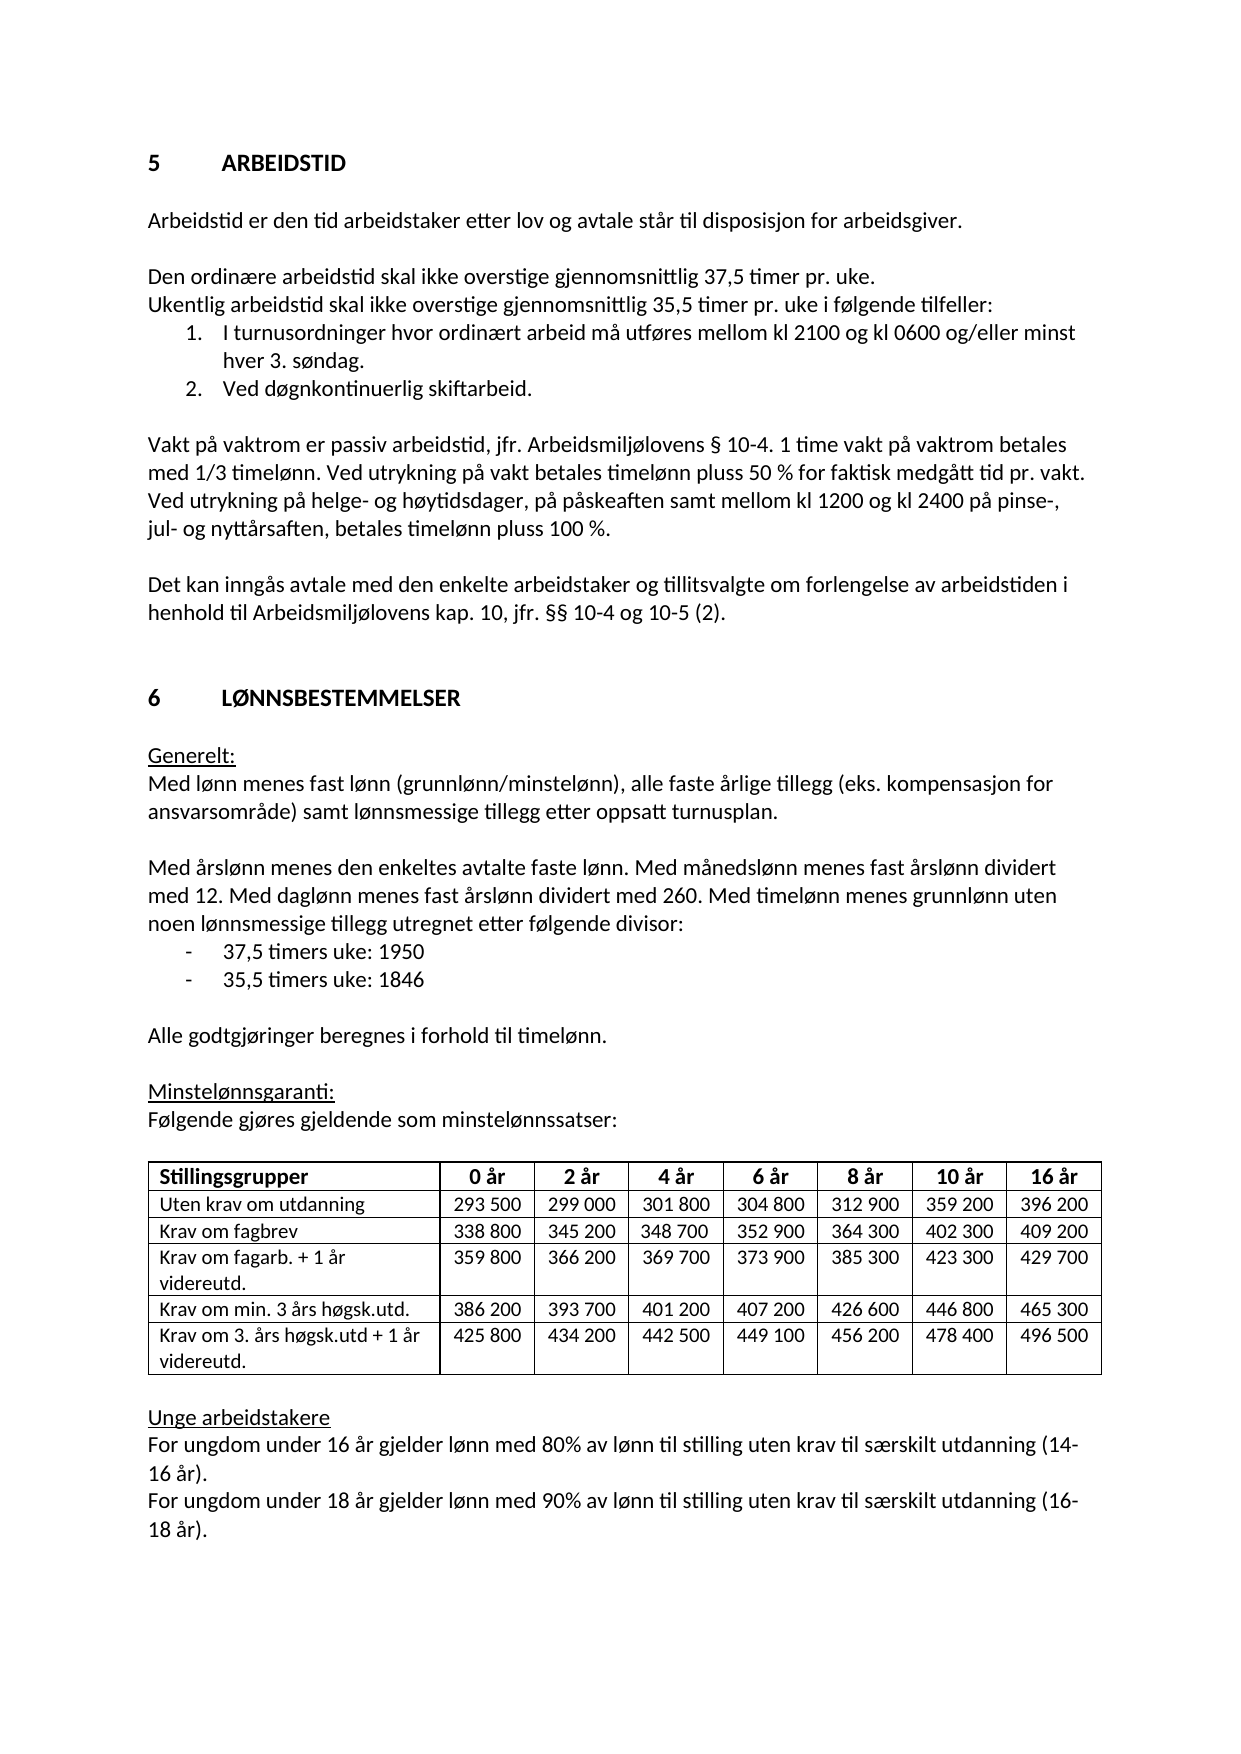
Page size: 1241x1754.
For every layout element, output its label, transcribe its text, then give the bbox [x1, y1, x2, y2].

table_cell 401 200 [629, 1296, 723, 1322]
text Med årslønn menes den enkeltes avtalte faste lønn. Med månedslønn menes fast årslønn dividert med 12. Med daglønn menes fast årslønn dividert med 260. Med timelønn menes grunnlønn uten noen lønnsmessige tillegg utregnet etter følgende divisor: [148, 853, 1093, 937]
text Unge arbeidstakere [148, 1403, 1093, 1431]
text Med lønn menes fast lønn (grunnlønn/minstelønn), alle faste årlige tillegg (eks. kompensasjon for ansvarsområde) samt lønnsmessige tillegg etter oppsatt turnusplan. [148, 769, 1093, 825]
table_cell 369 700 [629, 1244, 723, 1295]
text For ungdom under 18 år gjelder lønn med 90% av lønn til stilling uten krav til særskilt utdanning (16-18 år). [148, 1487, 1093, 1543]
text Den ordinære arbeidstid skal ikke overstige gjennomsnittlig 37,5 timer pr. uke. [148, 262, 1093, 290]
list 37,5 timers uke: 1950 [185, 937, 1093, 965]
table_cell 465 300 [1007, 1296, 1101, 1322]
table_header 6 år [724, 1163, 817, 1190]
table_cell 442 500 [629, 1323, 723, 1373]
text Det kan inngås avtale med den enkelte arbeidstaker og tillitsvalgte om forlengelse av arbeidstiden i henhold til Arbeidsmiljølovens kap. 10, jfr. §§ 10-4 og 10-5 (2). [148, 570, 1093, 626]
table_cell 338 800 [441, 1218, 534, 1243]
table_cell 386 200 [441, 1296, 534, 1322]
table_cell 299 000 [535, 1191, 628, 1217]
table_cell 385 300 [818, 1244, 912, 1295]
table_cell 312 900 [818, 1191, 912, 1217]
table_header 10 år [913, 1163, 1006, 1190]
table_cell 429 700 [1007, 1244, 1101, 1295]
table_cell 446 800 [913, 1296, 1006, 1322]
text Følgende gjøres gjeldende som minstelønnssatser: [148, 1105, 1093, 1133]
text Ved utrykning på helge- og høytidsdager, på påskeaften samt mellom kl 1200 og kl 2400 på pinse-, jul- og nyttårsaften, betales timelønn pluss 100 %. [148, 486, 1093, 542]
text Alle godtgjøringer beregnes i forhold til timelønn. [148, 1021, 1093, 1049]
table_cell 301 800 [629, 1191, 723, 1217]
text Ukentlig arbeidstid skal ikke overstige gjennomsnittlig 35,5 timer pr. uke i følgende tilfeller: [148, 290, 1093, 318]
table_cell 364 300 [818, 1218, 912, 1243]
table_cell Krav om fagarb. + 1 år videreutd. [149, 1244, 439, 1295]
table_cell 359 200 [913, 1191, 1006, 1217]
table_cell 373 900 [724, 1244, 817, 1295]
table_cell 425 800 [441, 1323, 534, 1373]
table_cell 423 300 [913, 1244, 1006, 1295]
table_header 16 år [1007, 1163, 1101, 1190]
table_cell Krav om 3. års høgsk.utd + 1 år videreutd. [149, 1323, 439, 1373]
table_header 2 år [535, 1163, 628, 1190]
table_cell 434 200 [535, 1323, 628, 1373]
table_cell 456 200 [818, 1323, 912, 1373]
text Vakt på vaktrom er passiv arbeidstid, jfr. Arbeidsmiljølovens § 10-4. 1 time vakt på vaktrom betales med 1/3 timelønn. Ved utrykning på vakt betales timelønn pluss 50 % for faktisk medgått tid pr. vakt. [148, 430, 1093, 486]
table_header 0 år [441, 1163, 534, 1190]
table_cell 402 300 [913, 1218, 1006, 1243]
table_cell 407 200 [724, 1296, 817, 1322]
table_cell 304 800 [724, 1191, 817, 1217]
table_header 4 år [629, 1163, 723, 1190]
table_cell 496 500 [1007, 1323, 1101, 1373]
table_header 8 år [818, 1163, 912, 1190]
table_header Stillingsgrupper [149, 1163, 439, 1190]
table_cell 352 900 [724, 1218, 817, 1243]
list 35,5 timers uke: 1846 [185, 965, 1093, 993]
text For ungdom under 16 år gjelder lønn med 80% av lønn til stilling uten krav til særskilt utdanning (14-16 år). [148, 1431, 1093, 1487]
list I turnusordninger hvor ordinært arbeid må utføres mellom kl 2100 og kl 0600 og/eller minst hver 3. søndag. [185, 318, 1093, 374]
table_cell Krav om min. 3 års høgsk.utd. [149, 1296, 439, 1322]
table_cell 426 600 [818, 1296, 912, 1322]
table_cell 478 400 [913, 1323, 1006, 1373]
text Minstelønnsgaranti: [148, 1077, 1093, 1105]
table_cell Krav om fagbrev [149, 1218, 439, 1243]
table_cell 348 700 [629, 1218, 723, 1243]
table_cell 345 200 [535, 1218, 628, 1243]
table_cell 366 200 [535, 1244, 628, 1295]
table_cell 396 200 [1007, 1191, 1101, 1217]
list Ved døgnkontinuerlig skiftarbeid. [185, 374, 1093, 402]
table_cell 409 200 [1007, 1218, 1101, 1243]
table_cell 359 800 [441, 1244, 534, 1295]
text Generelt: [148, 741, 1093, 769]
text Arbeidstid er den tid arbeidstaker etter lov og avtale står til disposisjon for arbeidsgiver. [148, 206, 1093, 234]
text 5 ARBEIDSTID [148, 148, 1093, 178]
table_cell 393 700 [535, 1296, 628, 1322]
table_cell 449 100 [724, 1323, 817, 1373]
text 6 LØNNSBESTEMMELSER [148, 682, 1093, 713]
table_cell 293 500 [441, 1191, 534, 1217]
table_cell Uten krav om utdanning [149, 1191, 439, 1217]
